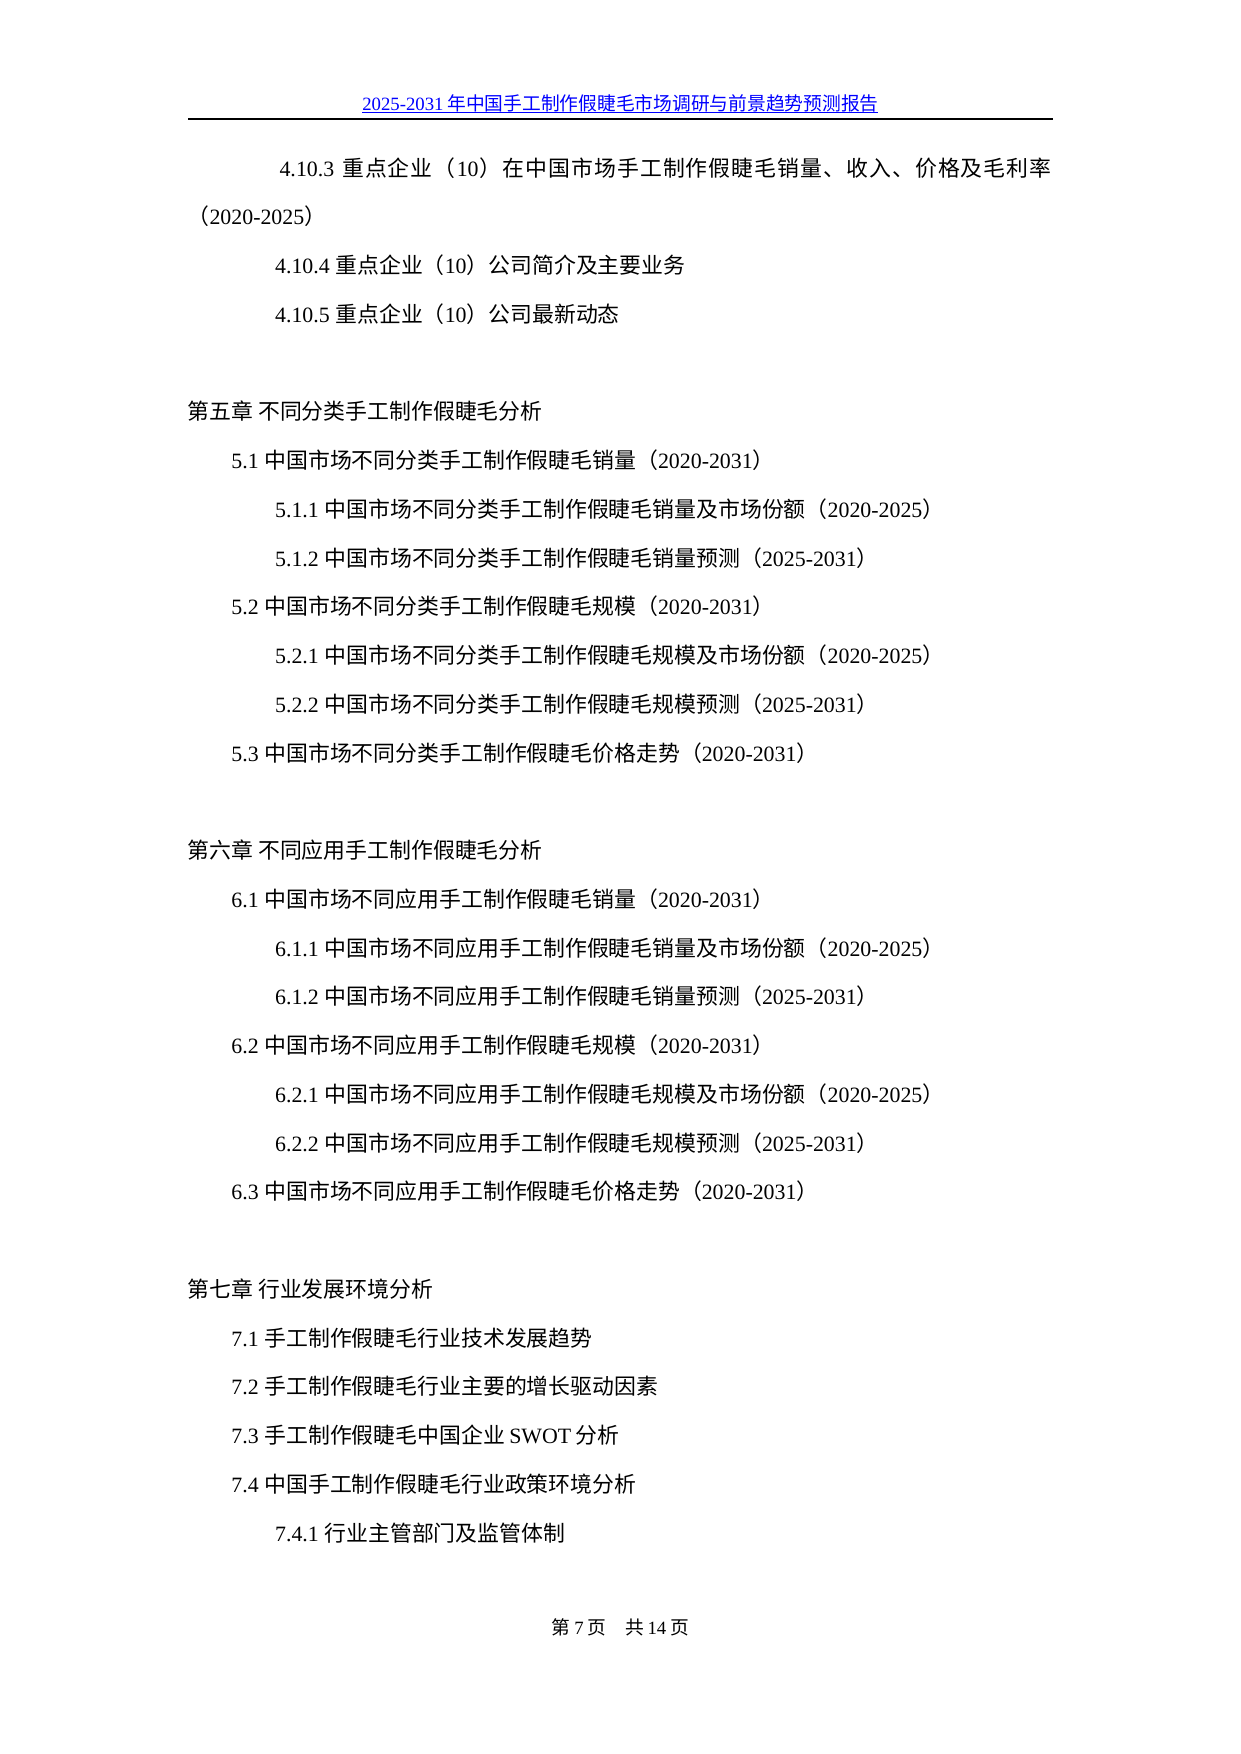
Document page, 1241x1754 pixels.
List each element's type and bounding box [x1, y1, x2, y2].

text [187, 150, 1053, 1548]
